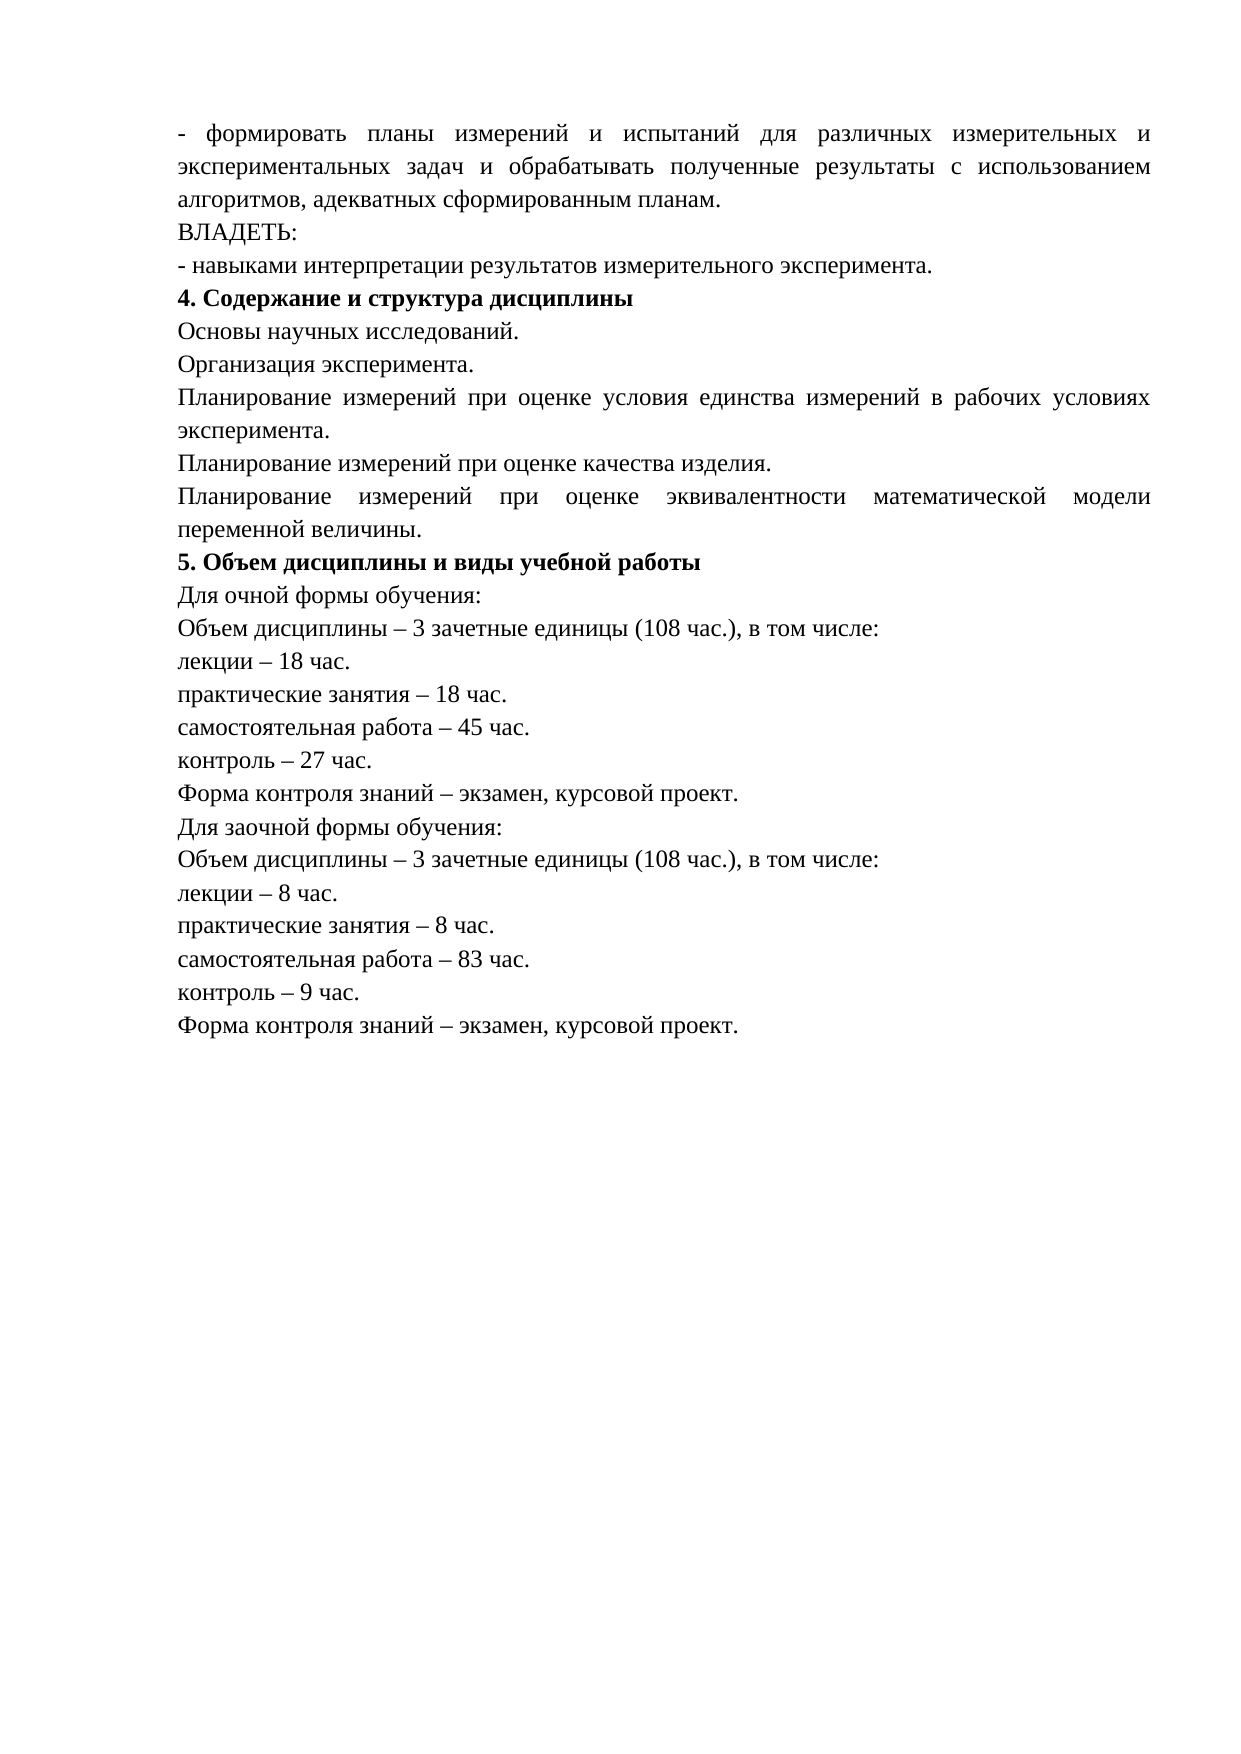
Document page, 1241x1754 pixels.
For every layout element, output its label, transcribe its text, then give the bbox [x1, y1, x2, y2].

text Для заочной формы обучения: [177, 812, 1152, 840]
text практические занятия – 8 час. [177, 911, 1152, 939]
text 5. Объем дисциплины и виды учебной работы [177, 547, 1152, 576]
text Планирование измерений при оценке эквивалентности математической модели переменной величины. [177, 481, 1152, 543]
text - формировать планы измерений и испытаний для различных измерительных и экспериментальных задач и обрабатывать полученные результаты с использованием алгоритмов, адекватных сформированным планам. [177, 118, 1152, 213]
text самостоятельная работа – 45 час. [177, 712, 1152, 741]
text Планирование измерений при оценке условия единства измерений в рабочих условиях эксперимента. [177, 382, 1152, 444]
text самостоятельная работа – 83 час. [177, 944, 1152, 972]
text Форма контроля знаний – экзамен, курсовой проект. [177, 778, 1152, 807]
text лекции – 18 час. [177, 646, 1152, 675]
text Объем дисциплины – 3 зачетные единицы (108 час.), в том числе: [177, 613, 1152, 642]
text 4. Содержание и структура дисциплины [177, 283, 1152, 312]
text ВЛАДЕТЬ: [177, 217, 1152, 246]
text контроль – 27 час. [177, 746, 1152, 774]
text Форма контроля знаний – экзамен, курсовой проект. [177, 1010, 1152, 1038]
text контроль – 9 час. [177, 977, 1152, 1005]
text лекции – 8 час. [177, 878, 1152, 906]
text - навыками интерпретации результатов измерительного эксперимента. [177, 250, 1152, 279]
text Планирование измерений при оценке качества изделия. [177, 448, 1152, 477]
text Основы научных исследований. [177, 316, 1152, 345]
text практические занятия – 18 час. [177, 679, 1152, 708]
text Организация эксперимента. [177, 349, 1152, 378]
text Объем дисциплины – 3 зачетные единицы (108 час.), в том числе: [177, 844, 1152, 873]
text Для очной формы обучения: [177, 580, 1152, 609]
